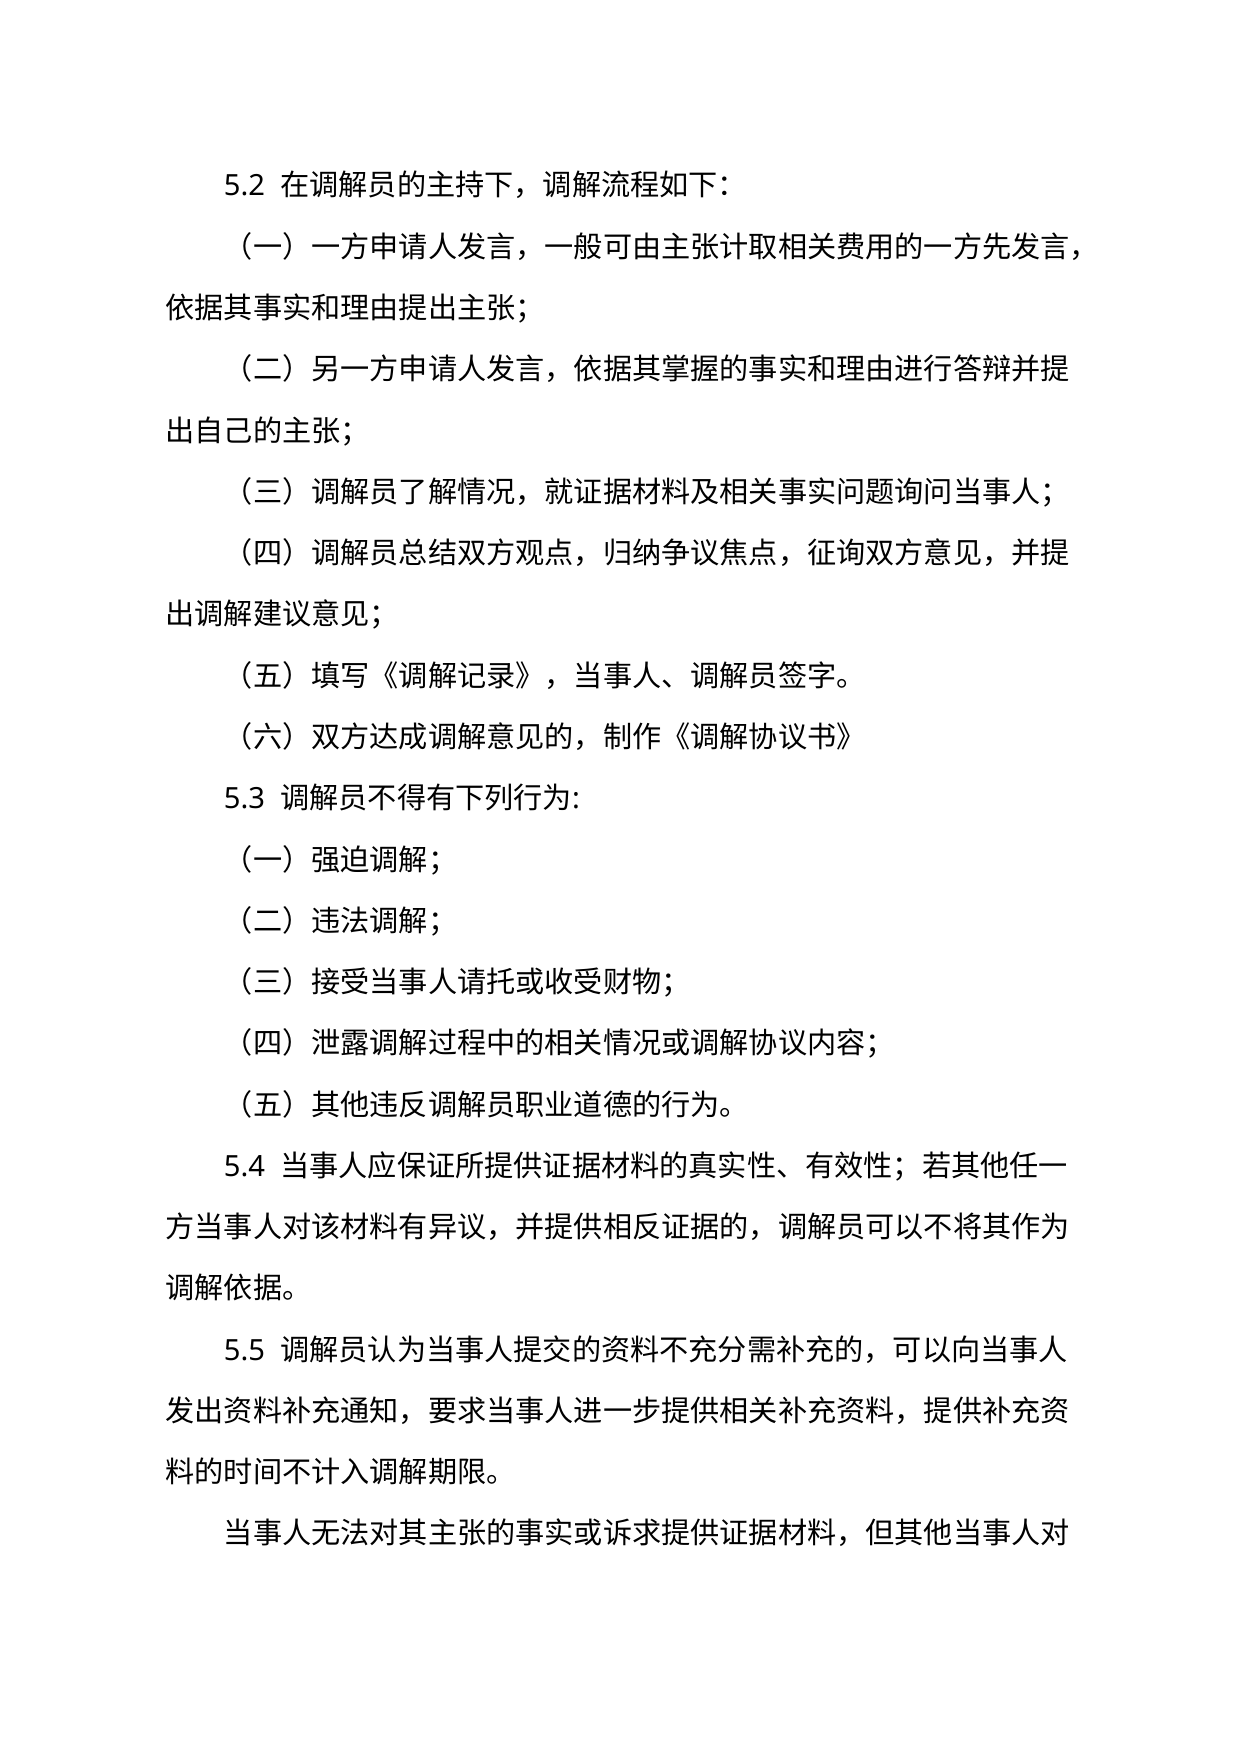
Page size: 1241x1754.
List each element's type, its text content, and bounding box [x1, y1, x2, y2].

text 5.4 当事人应保证所提供证据材料的真实性、有效性；若其他任一方当事人对该材料有异议，并提供相反证据的，调解员可以不将其作为调解依据。 [165, 1142, 1075, 1307]
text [165, 1510, 1075, 1552]
text （二）违法调解； [165, 897, 1075, 940]
text （四）调解员总结双方观点，归纳争议焦点，征询双方意见，并提出调解建议意见； [165, 530, 1075, 633]
text 5.3 调解员不得有下列行为: [165, 775, 1075, 817]
text （一）强迫调解； [165, 836, 1075, 878]
text （二）另一方申请人发言，依据其掌握的事实和理由进行答辩并提出自己的主张； [165, 346, 1075, 449]
text （五）填写《调解记录》，当事人、调解员签字。 [165, 652, 1075, 694]
text （四）泄露调解过程中的相关情况或调解协议内容； [165, 1020, 1075, 1062]
text 5.5 调解员认为当事人提交的资料不充分需补充的，可以向当事人发出资料补充通知，要求当事人进一步提供相关补充资料，提供补充资料的时间不计入调解期限。 [165, 1326, 1075, 1491]
text （一）一方申请人发言，一般可由主张计取相关费用的一方先发言，依据其事实和理由提出主张； [165, 223, 1075, 327]
text （三）调解员了解情况，就证据材料及相关事实问题询问当事人； [165, 468, 1075, 511]
text 5.2 在调解员的主持下，调解流程如下： [165, 162, 1075, 204]
text （五）其他违反调解员职业道德的行为。 [165, 1081, 1075, 1123]
text （三）接受当事人请托或收受财物； [165, 959, 1075, 1001]
text （六）双方达成调解意见的，制作《调解协议书》 [165, 713, 1075, 756]
